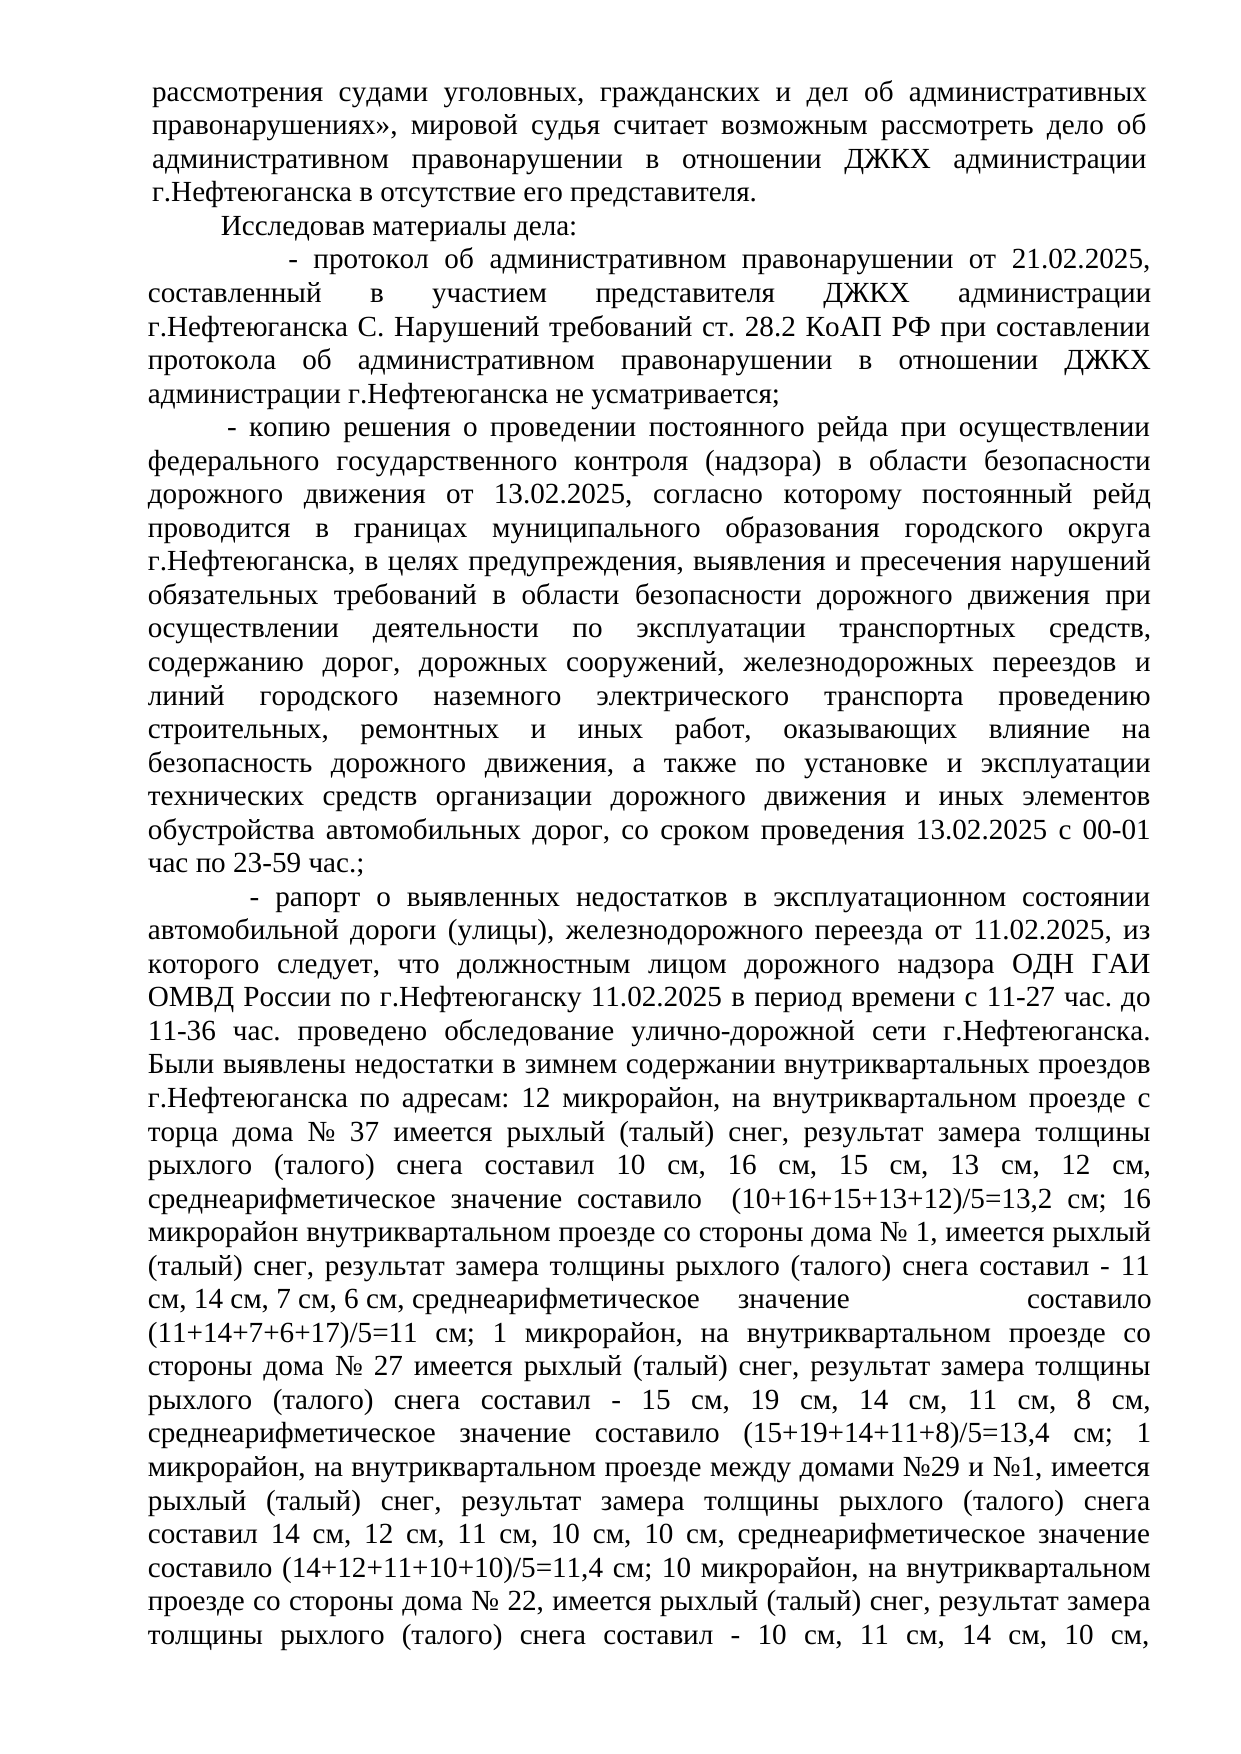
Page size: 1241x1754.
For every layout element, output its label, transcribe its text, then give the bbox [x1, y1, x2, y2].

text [152, 74, 1147, 208]
text - копию решения о проведении постоянного рейда при осуществлении федерального государственного контроля (надзора) в области безопасности дорожного движения от 13.02.2025, согласно которому постоянный рейд проводится в границах муниципального образования городского округа г.Нефтеюганска, в целях предупреждения, выявления и пресечения нарушений обязательных требований в области безопасности дорожного движения при осуществлении деятельности по эксплуатации транспортных средств, содержанию дорог, дорожных сооружений, железнодорожных переездов и линий городского наземного электрического транспорта проведению строительных, ремонтных и иных работ, оказывающих влияние на безопасность дорожного движения, а также по установке и эксплуатации технических средств организации дорожного движения и иных элементов обустройства автомобильных дорог, со сроком проведения 13.02.2025 с 00-01 час по 23-59 час.; [148, 409, 1152, 879]
text - протокол об административном правонарушении от 21.02.2025, составленный в участием представителя ДЖКХ администрации г.Нефтеюганска С. Нарушений требований ст. 28.2 КоАП РФ при составлении протокола об административном правонарушении в отношении ДЖКХ администрации г.Нефтеюганска не усматривается; [148, 242, 1152, 409]
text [148, 879, 1152, 1650]
text Исследовав материалы дела: [148, 208, 1152, 242]
